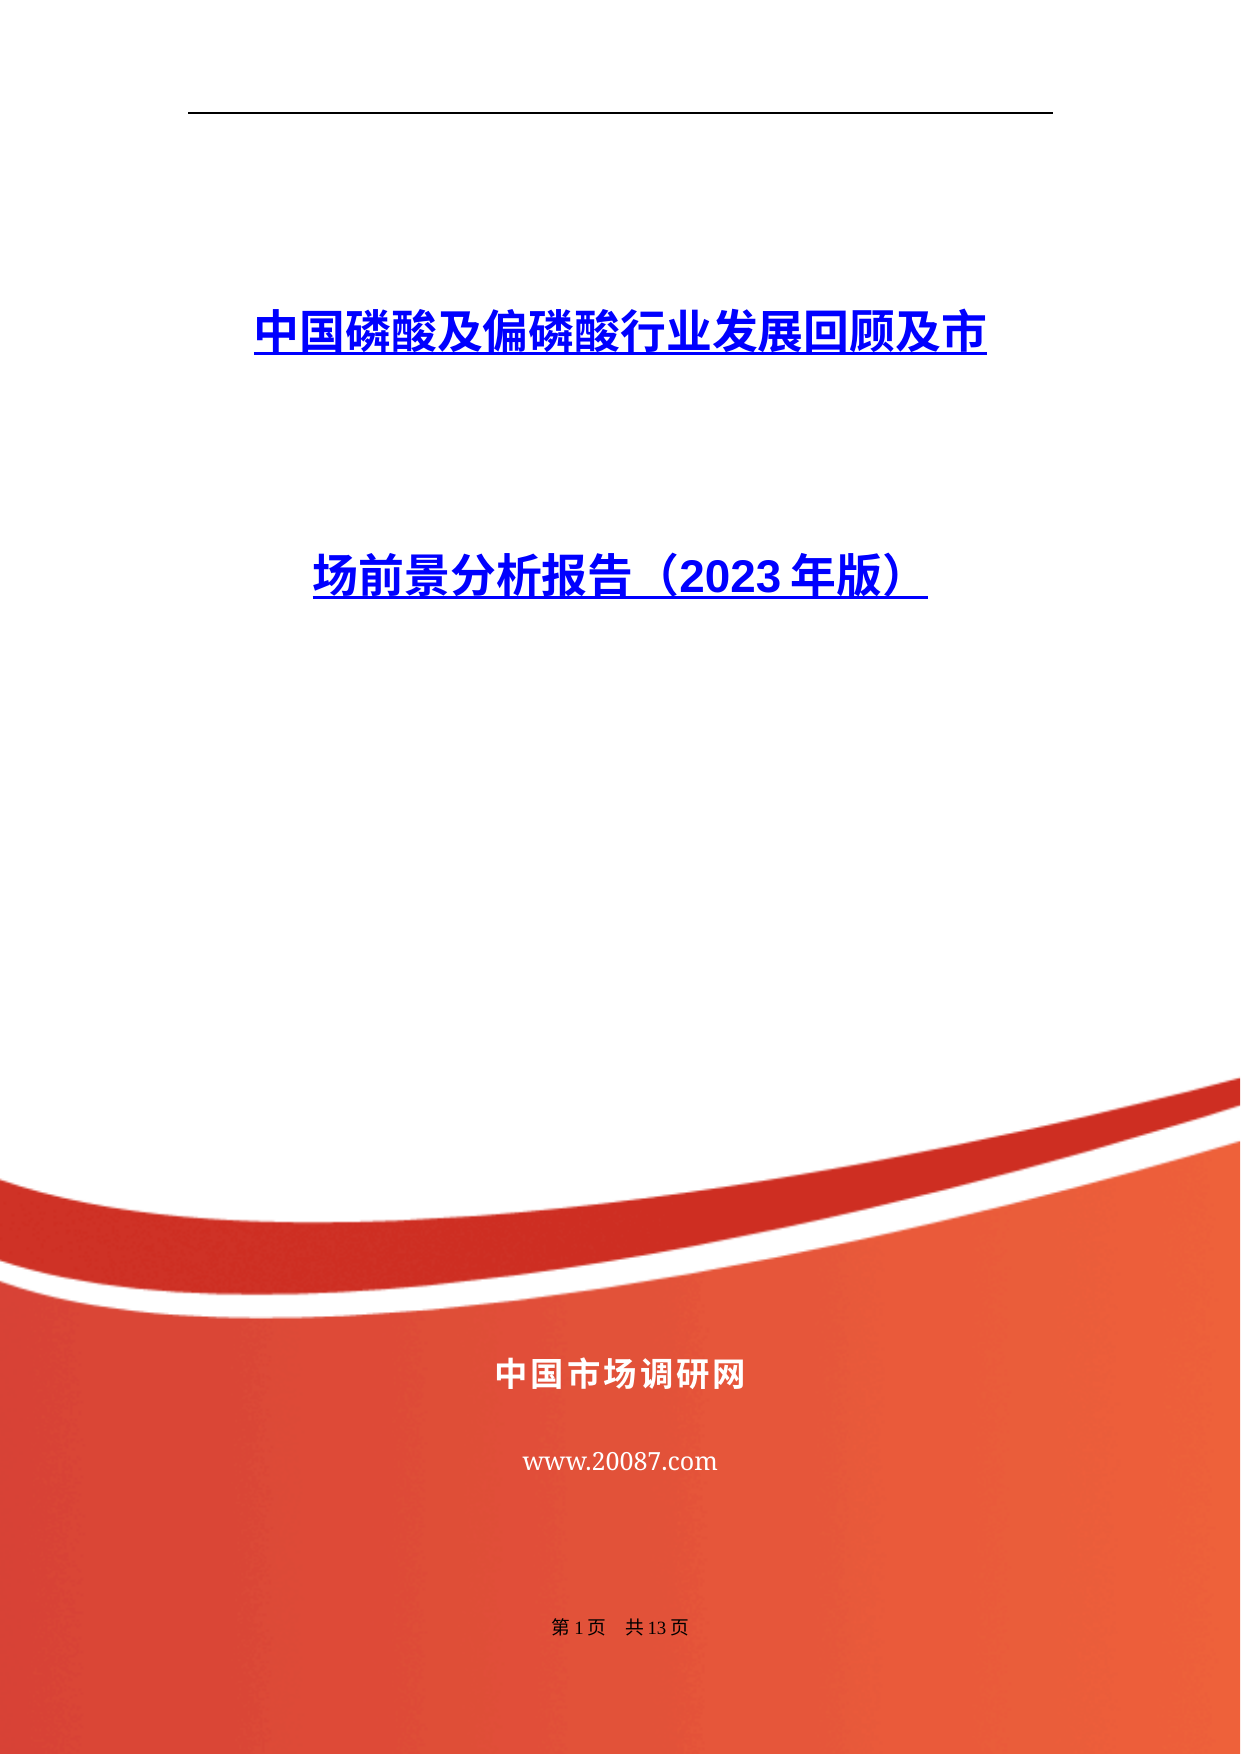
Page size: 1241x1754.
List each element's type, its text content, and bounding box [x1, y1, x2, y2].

table_header 中国磷酸及偏磷酸行业发展回顾及市场前景分析报告（2023年版） [188, 207, 1053, 773]
subtitle 中国市场调研网 [187, 1339, 1053, 1404]
text www.20087.com [187, 1428, 1053, 1493]
picture [0, 1006, 1241, 1754]
